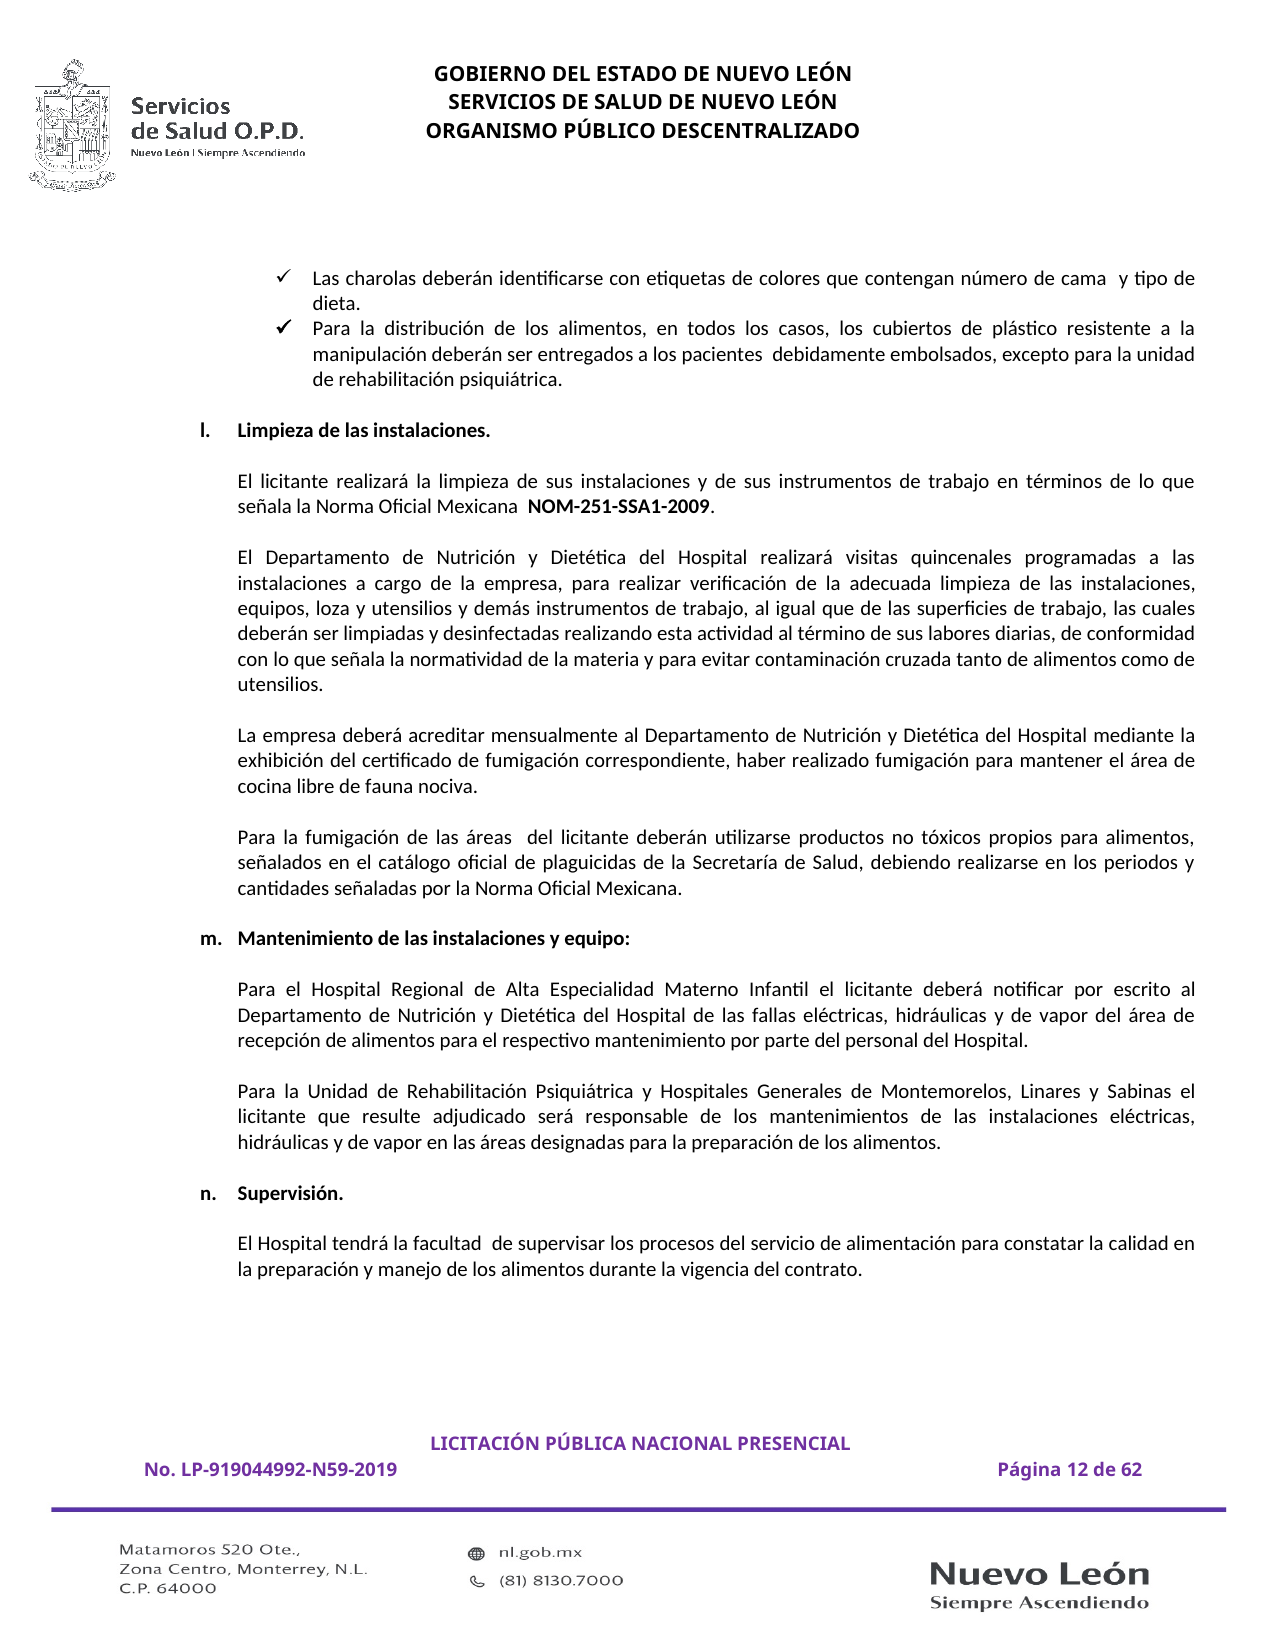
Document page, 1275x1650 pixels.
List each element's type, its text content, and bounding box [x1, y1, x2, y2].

list Limpieza de las instalaciones. [200, 417, 1197, 443]
picture [0, 2, 340, 248]
list El licitante realizará la limpieza de sus instalaciones y de sus instrumentos de trabajo en términos de lo que señala la Norma Oficial Mexicana NOM-251-SSA1-2009. [237, 468, 1197, 519]
list Para la Unidad de Rehabilitación Psiquiátrica y Hospitales Generales de Montemorelos, Linares y Sabinas el licitante que resulte adjudicado será responsable de los mantenimientos de las instalaciones eléctricas, hidráulicas y de vapor en las áreas designadas para la preparación de los alimentos. [237, 1078, 1197, 1154]
list El Departamento de Nutrición y Dietética del Hospital realizará visitas quincenales programadas a las instalaciones a cargo de la empresa, para realizar verificación de la adecuada limpieza de las instalaciones, equipos, loza y utensilios y demás instrumentos de trabajo, al igual que de las superficies de trabajo, las cuales deberán ser limpiadas y desinfectadas realizando esta actividad al término de sus labores diarias, de conformidad con lo que señala la normatividad de la materia y para evitar contaminación cruzada tanto de alimentos como de utensilios. [237, 544, 1197, 697]
list Para la distribución de los alimentos, en todos los casos, los cubiertos de plástico resistente a la manipulación deberán ser entregados a los pacientes debidamente embolsados, excepto para la unidad de rehabilitación psiquiátrica. [275, 316, 1197, 392]
list Mantenimiento de las instalaciones y equipo: [200, 926, 1197, 951]
picture [46, 1502, 1227, 1619]
list La empresa deberá acreditar mensualmente al Departamento de Nutrición y Dietética del Hospital mediante la exhibición del certificado de fumigación correspondiente, haber realizado fumigación para mantener el área de cocina libre de fauna nociva. [237, 722, 1197, 798]
list Para el Hospital Regional de Alta Especialidad Materno Infantil el licitante deberá notificar por escrito al Departamento de Nutrición y Dietética del Hospital de las fallas eléctricas, hidráulicas y de vapor del área de recepción de alimentos para el respectivo mantenimiento por parte del personal del Hospital. [237, 976, 1197, 1053]
list Supervisión. [200, 1180, 1197, 1205]
list Las charolas deberán identificarse con etiquetas de colores que contengan número de cama y tipo de dieta. [275, 265, 1197, 316]
list El Hospital tendrá la facultad de supervisar los procesos del servicio de alimentación para constatar la calidad en la preparación y manejo de los alimentos durante la vigencia del contrato. [237, 1231, 1197, 1281]
list Para la fumigación de las áreas del licitante deberán utilizarse productos no tóxicos propios para alimentos, señalados en el catálogo oficial de plaguicidas de la Secretaría de Salud, debiendo realizarse en los periodos y cantidades señaladas por la Norma Oficial Mexicana. [237, 824, 1197, 900]
